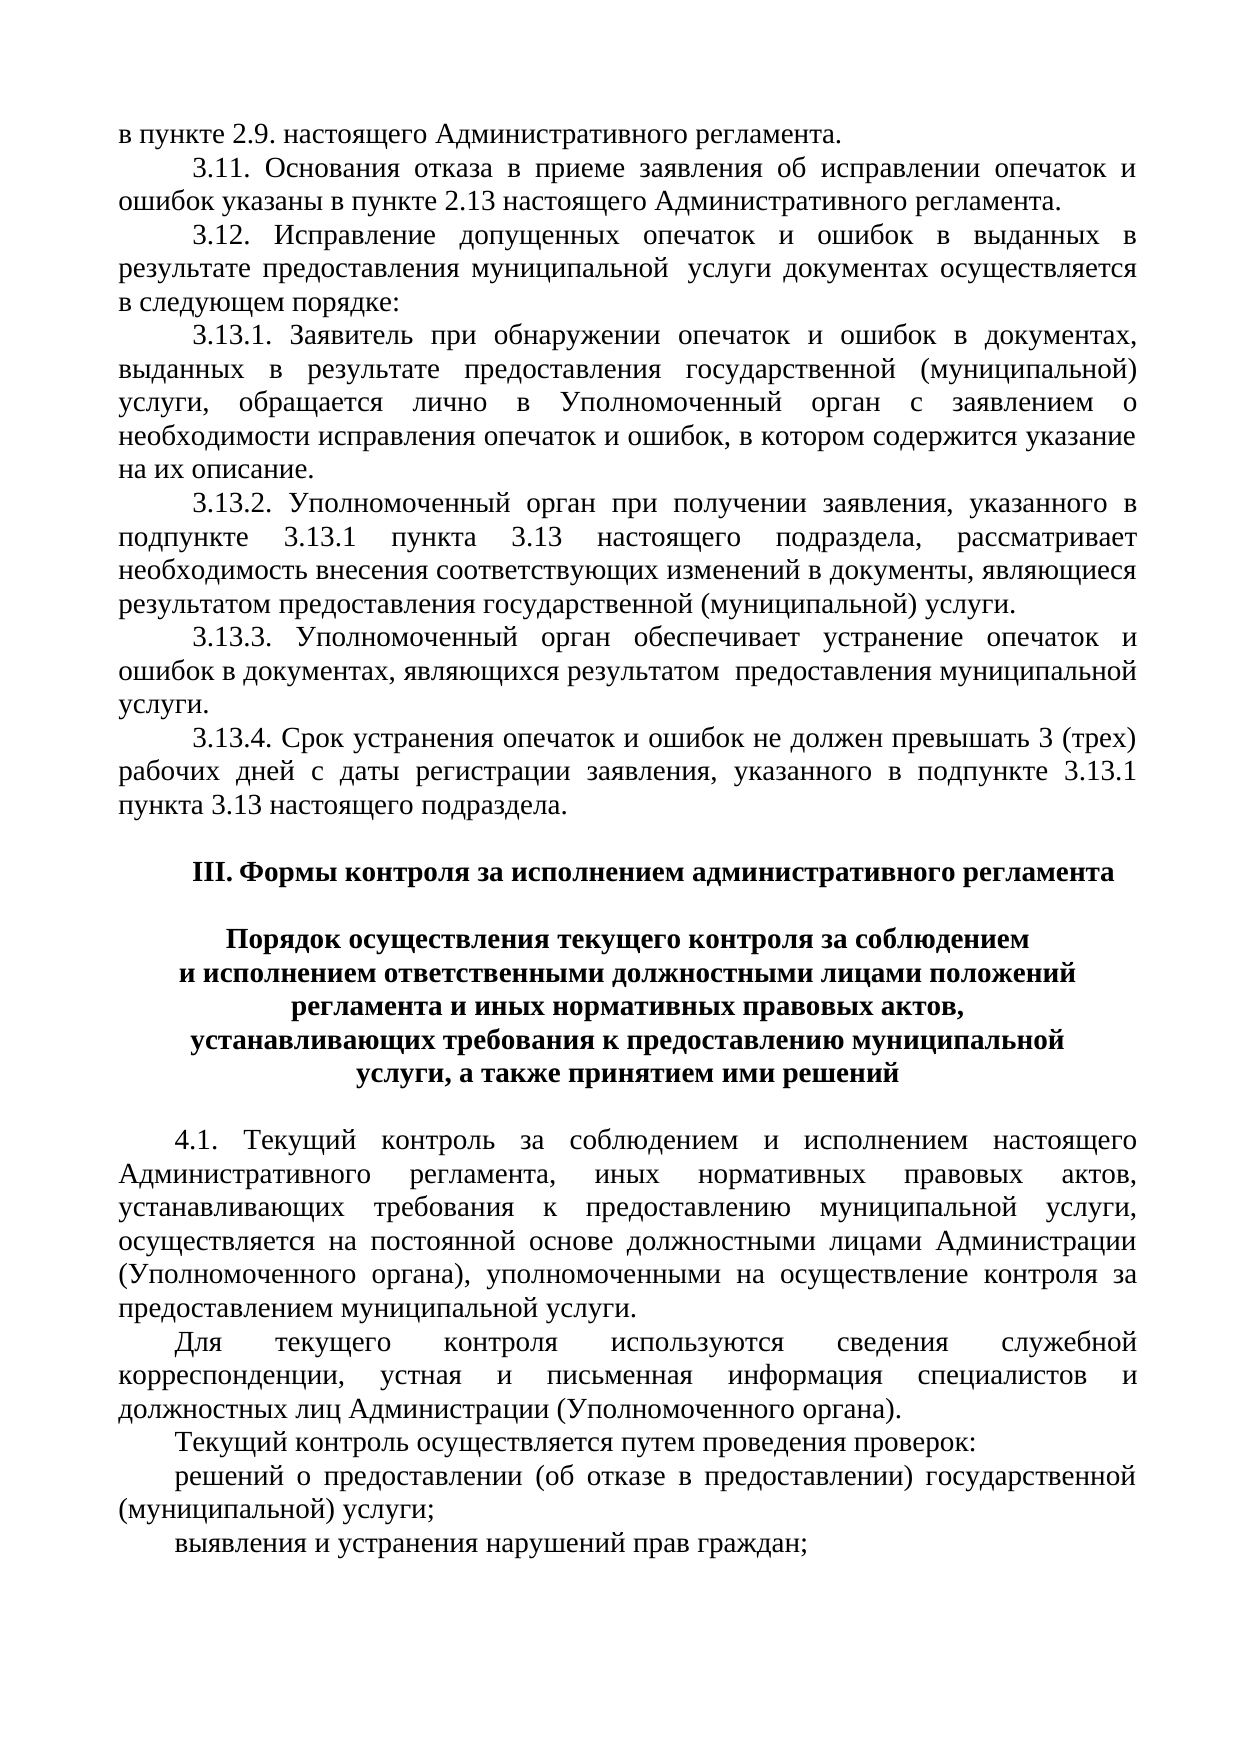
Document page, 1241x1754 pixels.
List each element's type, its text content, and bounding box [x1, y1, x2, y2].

list Исправление допущенных опечаток и ошибок в выданных в результате предоставления муниципальной услуги документах осуществляется в следующем порядке: [118, 217, 1137, 317]
list Заявитель при обнаружении опечаток и ошибок в документах, выданных в результате предоставления государственной (муниципальной) услуги, обращается лично в Уполномоченный орган с заявлением о необходимости исправления опечаток и ошибок, в котором содержится указание на их описание. [118, 317, 1137, 485]
text в пункте 2.9. настоящего Административного регламента. [118, 116, 1192, 150]
list Формы контроля за исполнением административного регламента Порядок осуществления текущего контроля за соблюдением [192, 821, 1115, 954]
text и исполнением ответственными должностными лицами положений регламента и иных нормативных правовых актов, устанавливающих требования к предоставлению муниципальной услуги, а также принятием ими решений [179, 955, 1077, 1089]
list Срок устранения опечаток и ошибок не должен превышать 3 (трех) рабочих дней с даты регистрации заявления, указанного в подпункте 3.13.1 пункта 3.13 настоящего подраздела. [118, 720, 1137, 821]
text решений о предоставлении (об отказе в предоставлении) государственной (муниципальной) услуги; [118, 1458, 1137, 1525]
text Текущий контроль осуществляется путем проведения проверок: [174, 1424, 1192, 1458]
list Текущий контроль за соблюдением и исполнением настоящего Административного регламента, иных нормативных правовых актов, устанавливающих требования к предоставлению муниципальной услуги, осуществляется на постоянной основе должностными лицами Администрации (Уполномоченного органа), уполномоченными на осуществление контроля за предоставлением муниципальной услуги. [118, 1122, 1137, 1324]
list Уполномоченный орган обеспечивает устранение опечаток и ошибок в документах, являющихся результатом предоставления муниципальной услуги. [118, 619, 1137, 720]
text выявления и устранения нарушений прав граждан; [174, 1525, 1192, 1558]
list Уполномоченный орган при получении заявления, указанного в подпункте 3.13.1 пункта 3.13 настоящего подраздела, рассматривает необходимость внесения соответствующих изменений в документы, являющиеся результатом предоставления государственной (муниципальной) услуги. [118, 485, 1137, 619]
list Основания отказа в приеме заявления об исправлении опечаток и ошибок указаны в пункте 2.13 настоящего Административного регламента. [118, 150, 1137, 217]
text Для текущего контроля используются сведения служебной корреспонденции, устная и письменная информация специалистов и должностных лиц Администрации (Уполномоченного органа). [118, 1324, 1137, 1424]
